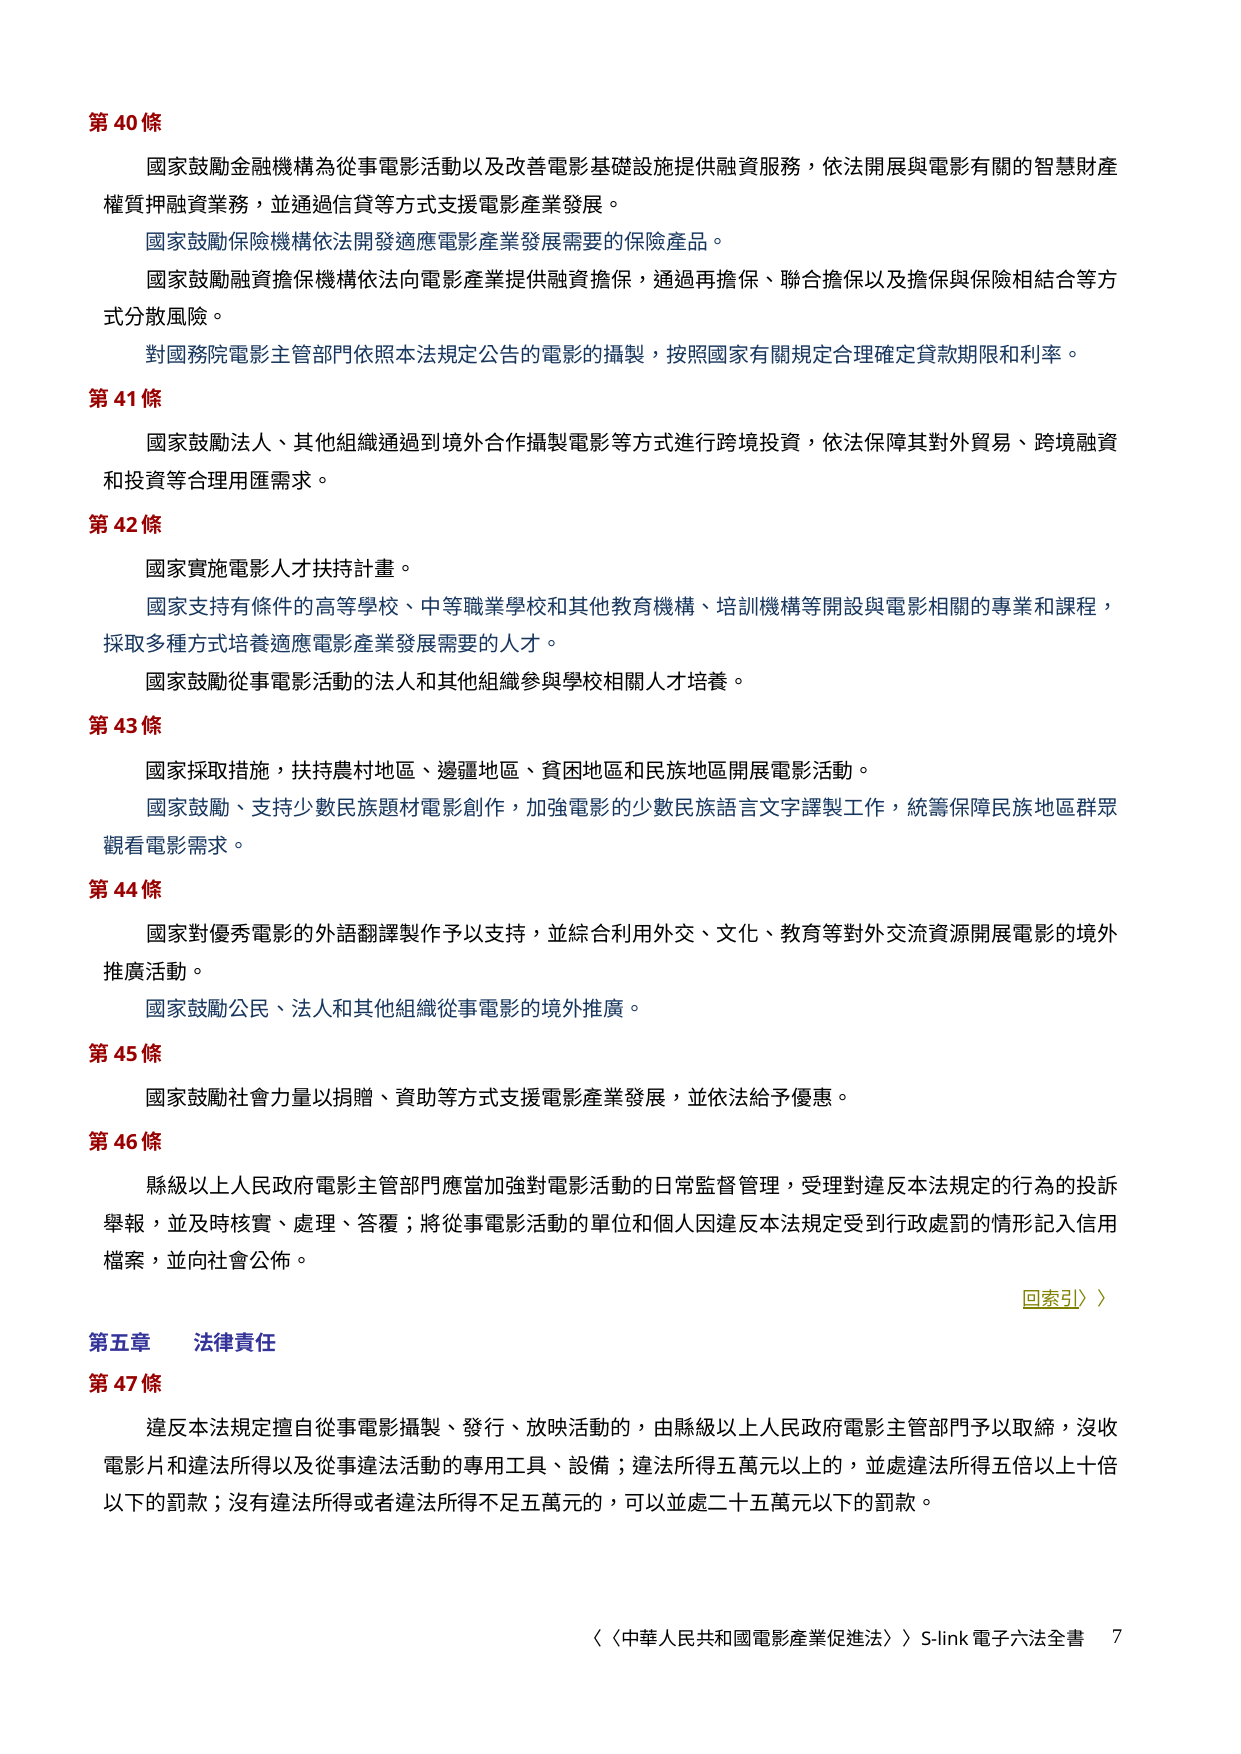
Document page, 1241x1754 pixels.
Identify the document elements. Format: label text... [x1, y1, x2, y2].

subtitle 第41條 [89, 382, 1122, 412]
text 國家鼓勵公民、法人和其他組織從事電影的境外推廣。 [103, 989, 1122, 1026]
text 國家採取措施，扶持農村地區、邊疆地區、貧困地區和民族地區開展電影活動。 [103, 750, 1122, 788]
text 縣級以上人民政府電影主管部門應當加強對電影活動的日常監督管理，受理對違反本法規定的行為的投訴、舉報，並及時核實、處理、答覆；將從事電影活動的單位和個人因違反本法規定受到行政處罰的情形記入信用檔案，並向社會公佈。 [103, 1166, 1122, 1279]
text 國家鼓勵、支持少數民族題材電影創作，加強電影的少數民族語言文字譯製工作，統籌保障民族地區群眾觀看電影需求。 [103, 788, 1122, 863]
text 國家鼓勵社會力量以捐贈、資助等方式支援電影產業發展，並依法給予優惠。 [103, 1077, 1122, 1115]
subtitle 第五章 法律責任 [89, 1327, 1122, 1357]
text 國家實施電影人才扶持計畫。 [103, 549, 1122, 587]
text 國家鼓勵保險機構依法開發適應電影產業發展需要的保險產品。 [103, 222, 1122, 259]
subtitle 第42條 [89, 508, 1122, 539]
text 國家鼓勵融資擔保機構依法向電影產業提供融資擔保，通過再擔保、聯合擔保以及擔保與保險相結合等方式分散風險。 [103, 259, 1122, 334]
subtitle 第40條 [89, 106, 1122, 136]
text 對國務院電影主管部門依照本法規定公告的電影的攝製，按照國家有關規定合理確定貸款期限和利率。 [103, 334, 1122, 372]
subtitle 第43條 [89, 709, 1122, 740]
text 國家鼓勵金融機構為從事電影活動以及改善電影基礎設施提供融資服務，依法開展與電影有關的智慧財產權質押融資業務，並通過信貸等方式支援電影產業發展。 [103, 147, 1122, 222]
subtitle 第47條 [89, 1367, 1122, 1397]
subtitle 第45條 [89, 1037, 1122, 1067]
text 違反本法規定擅自從事電影攝製、發行、放映活動的，由縣級以上人民政府電影主管部門予以取締，沒收電影片和違法所得以及從事違法活動的專用工具、設備；違法所得五萬元以上的，並處違法所得五倍以上十倍以下的罰款；沒有違法所得或者違法所得不足五萬元的，可以並處二十五萬元以下的罰款。 [103, 1408, 1122, 1520]
text 國家支持有條件的高等學校、中等職業學校和其他教育機構、培訓機構等開設與電影相關的專業和課程，採取多種方式培養適應電影產業發展需要的人才。 [103, 587, 1122, 662]
text 回索引〉〉 [103, 1279, 1122, 1316]
text 國家鼓勵從事電影活動的法人和其他組織參與學校相關人才培養。 [103, 662, 1122, 699]
subtitle 第44條 [89, 873, 1122, 903]
subtitle 第46條 [89, 1125, 1122, 1156]
text 國家鼓勵法人、其他組織通過到境外合作攝製電影等方式進行跨境投資，依法保障其對外貿易、跨境融資和投資等合理用匯需求。 [103, 423, 1122, 498]
text 國家對優秀電影的外語翻譯製作予以支持，並綜合利用外交、文化、教育等對外交流資源開展電影的境外推廣活動。 [103, 914, 1122, 989]
